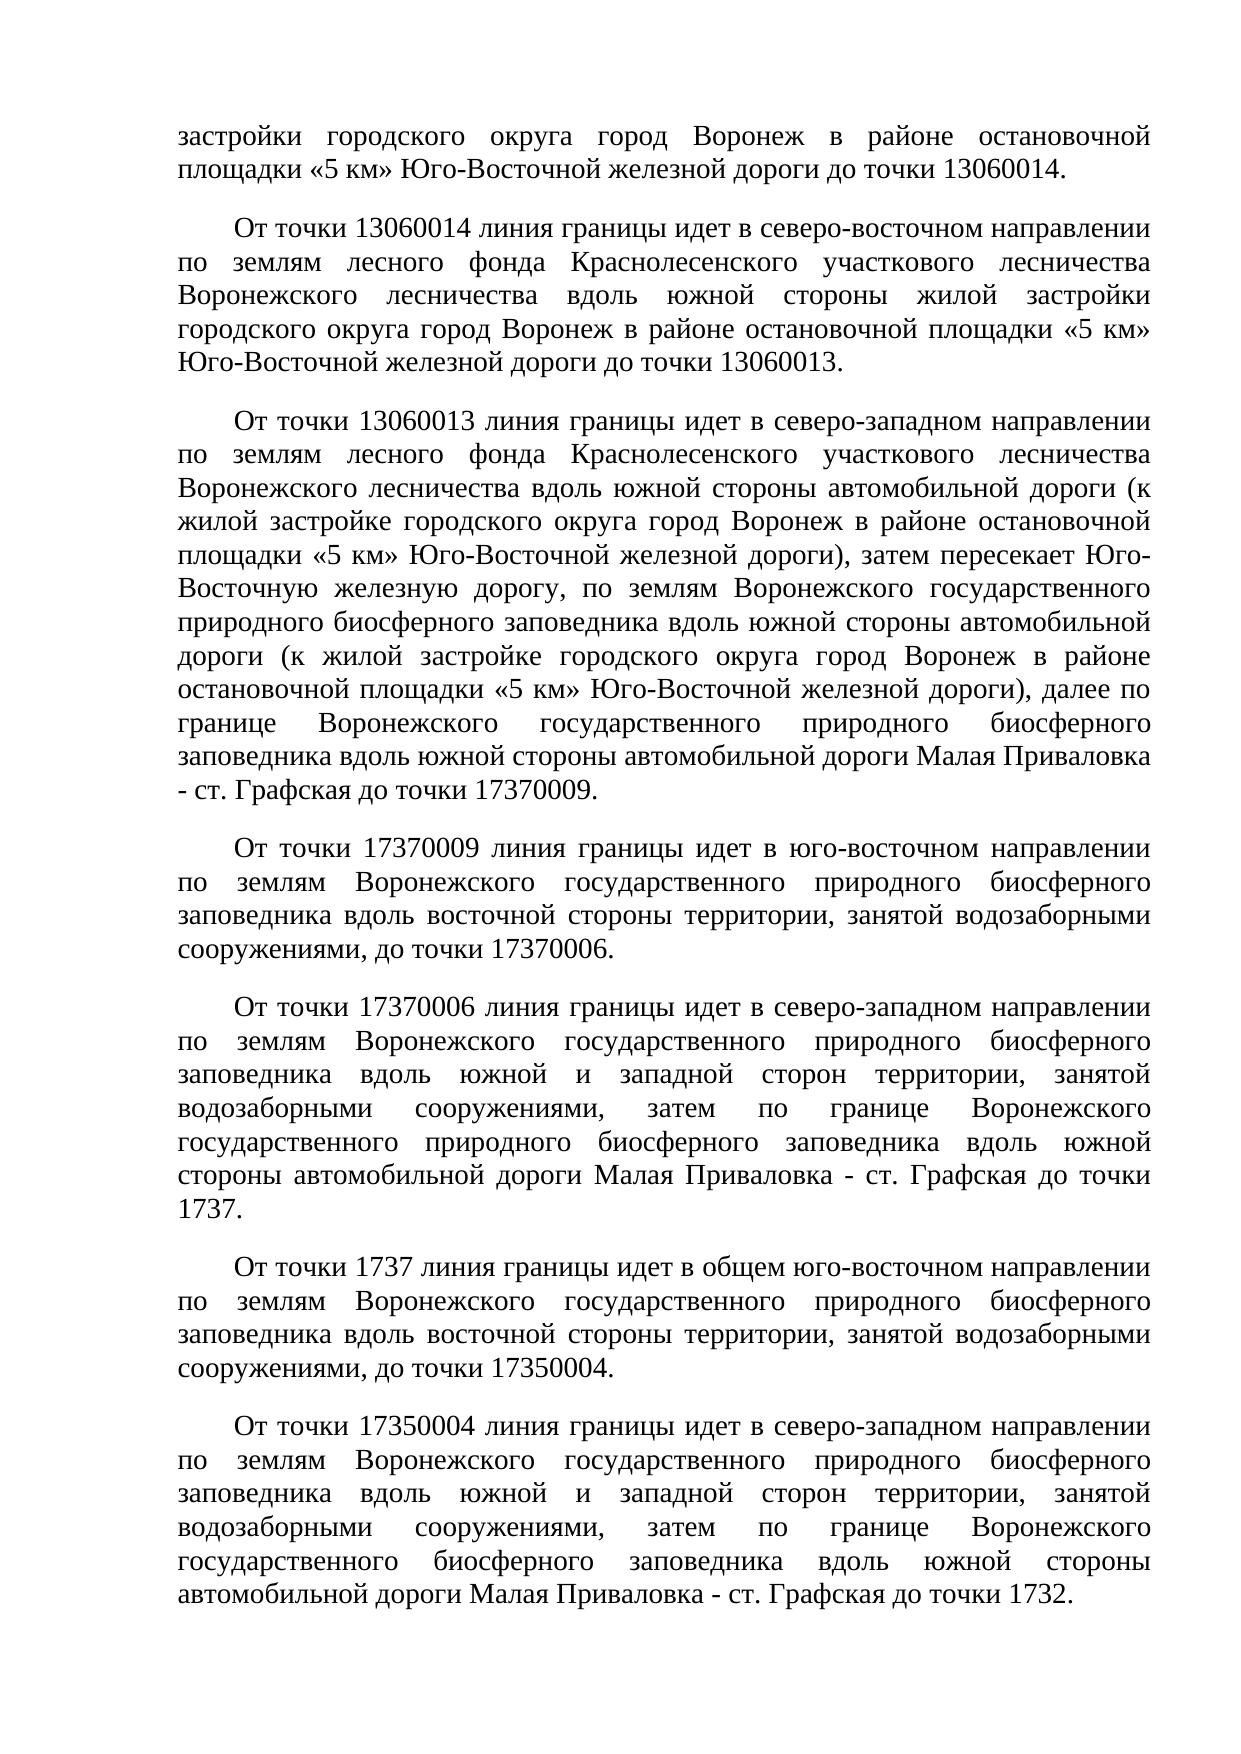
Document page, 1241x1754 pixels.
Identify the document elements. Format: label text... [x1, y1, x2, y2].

text От точки 1737 линия границы идет в общем юго-восточном направлении по землям Воронежского государственного природного биосферного заповедника вдоль восточной стороны территории, занятой водозаборными сооружениями, до точки 17350004. [177, 1249, 1152, 1383]
text От точки 13060014 линия границы идет в северо-восточном направлении по землям лесного фонда Краснолесенского участкового лесничества Воронежского лесничества вдоль южной стороны жилой застройки городского округа город Воронеж в районе остановочной площадки «5 км» Юго-Восточной железной дороги до точки 13060013. [177, 210, 1152, 378]
text От точки 17370009 линия границы идет в юго-восточном направлении по землям Воронежского государственного природного биосферного заповедника вдоль восточной стороны территории, занятой водозаборными сооружениями, до точки 17370006. [177, 830, 1152, 964]
text От точки 17350004 линия границы идет в северо-западном направлении по землям Воронежского государственного природного биосферного заповедника вдоль южной и западной сторон территории, занятой водозаборными сооружениями, затем по границе Воронежского государственного биосферного заповедника вдоль южной стороны автомобильной дороги Малая Приваловка - ст. Графская до точки 1732. [177, 1408, 1152, 1610]
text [177, 118, 1152, 185]
text От точки 17370006 линия границы идет в северо-западном направлении по землям Воронежского государственного природного биосферного заповедника вдоль южной и западной сторон территории, занятой водозаборными сооружениями, затем по границе Воронежского государственного природного биосферного заповедника вдоль южной стороны автомобильной дороги Малая Приваловка - ст. Графская до точки 1737. [177, 989, 1152, 1224]
text От точки 13060013 линия границы идет в северо-западном направлении по землям лесного фонда Краснолесенского участкового лесничества Воронежского лесничества вдоль южной стороны автомобильной дороги (к жилой застройке городского округа город Воронеж в районе остановочной площадки «5 км» Юго-Восточной железной дороги), затем пересекает Юго-Восточную железную дорогу, по землям Воронежского государственного природного биосферного заповедника вдоль южной стороны автомобильной дороги (к жилой застройке городского округа город Воронеж в районе остановочной площадки «5 км» Юго-Восточной железной дороги), далее по границе Воронежского государственного природного биосферного заповедника вдоль южной стороны автомобильной дороги Малая Приваловка - ст. Графская до точки 17370009. [177, 403, 1152, 805]
